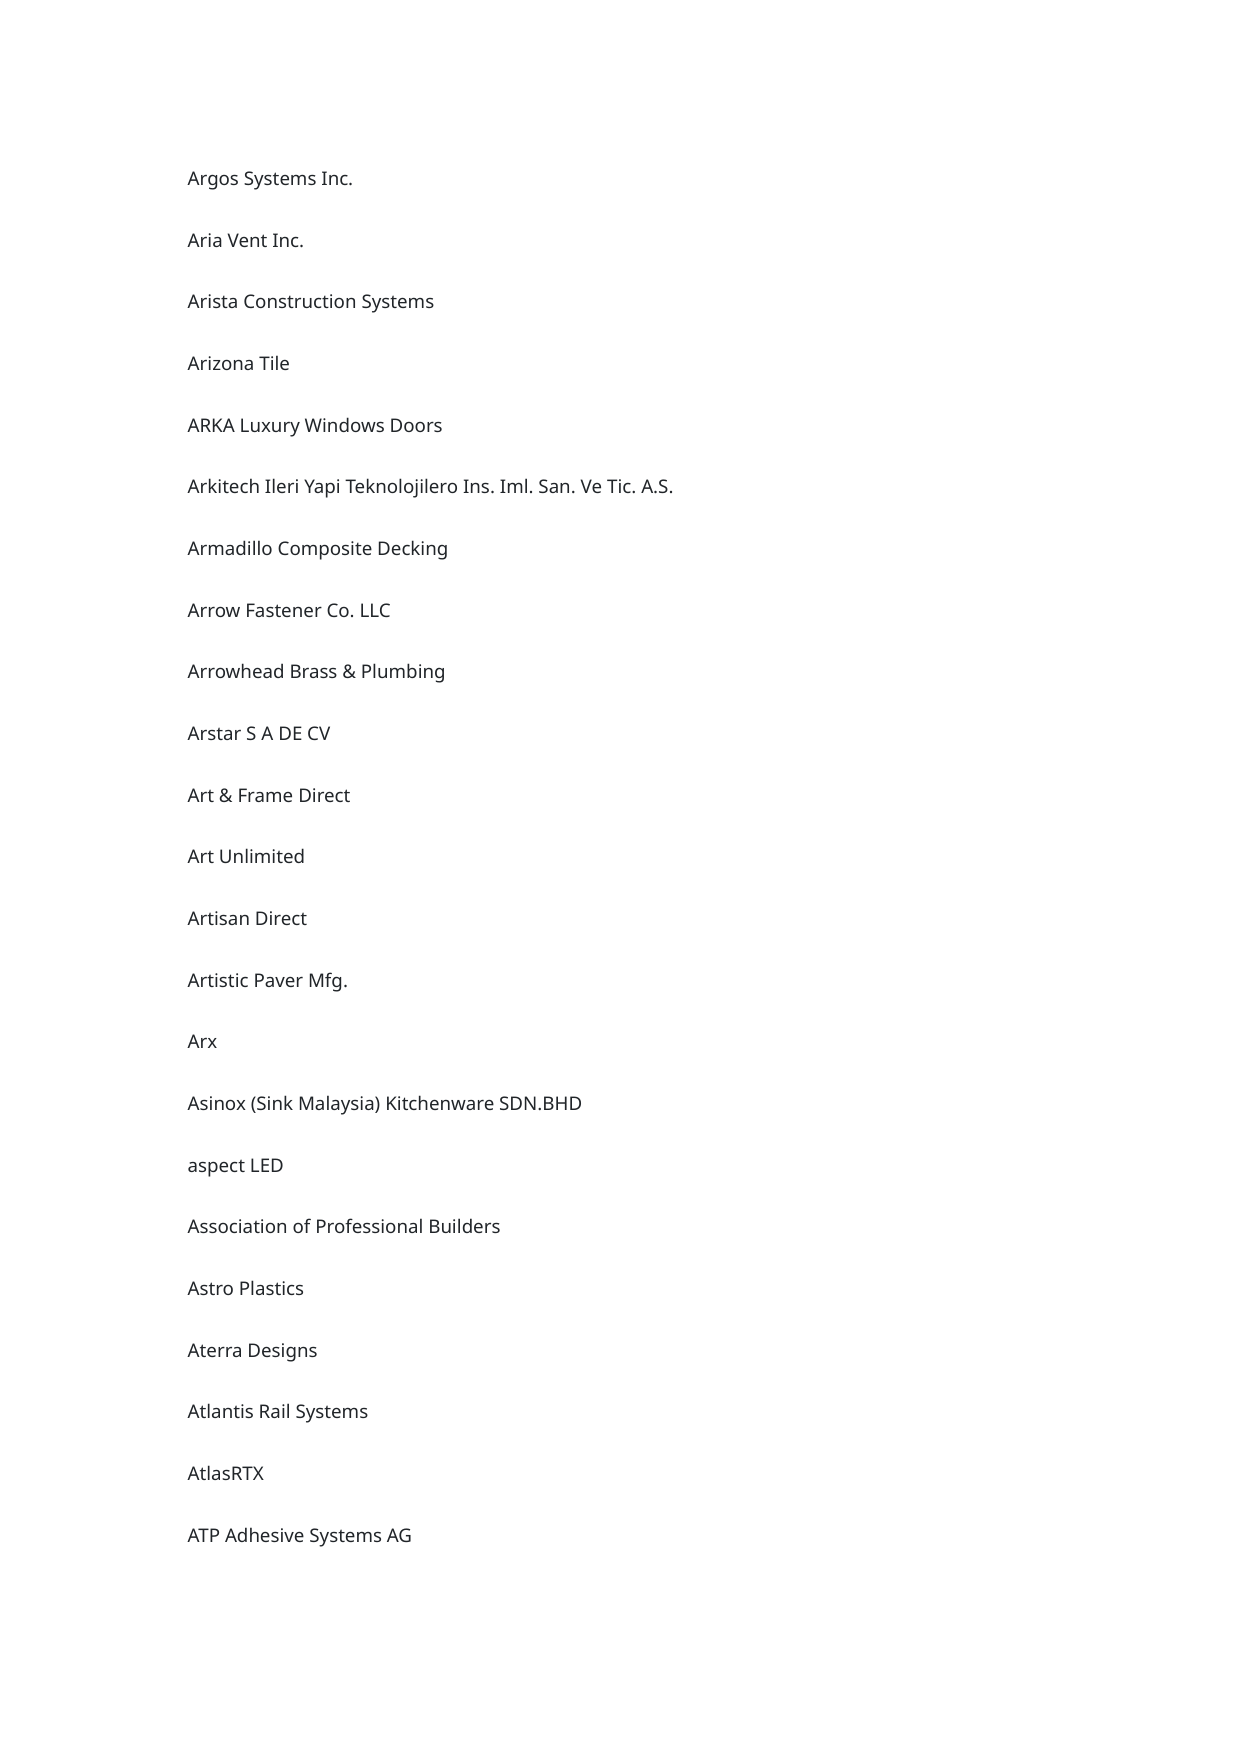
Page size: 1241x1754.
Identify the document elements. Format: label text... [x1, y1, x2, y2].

text Armadillo Composite Decking [187, 532, 1053, 564]
text AtlasRTX [187, 1457, 1053, 1489]
text Arrowhead Brass & Plumbing [187, 655, 1053, 688]
text Astro Plastics [187, 1272, 1053, 1304]
text Arizona Tile [187, 347, 1053, 379]
text Art & Frame Direct [187, 779, 1053, 811]
text Arkitech Ileri Yapi Teknolojilero Ins. Iml. San. Ve Tic. A.S. [187, 470, 1053, 503]
text Aria Vent Inc. [187, 224, 1053, 256]
text Aterra Designs [187, 1334, 1053, 1366]
text Argos Systems Inc. [187, 162, 1053, 194]
text Asinox (Sink Malaysia) Kitchenware SDN.BHD [187, 1087, 1053, 1119]
text Arx [187, 1025, 1053, 1058]
text Arista Construction Systems [187, 285, 1053, 318]
text ATP Adhesive Systems AG [187, 1519, 1053, 1551]
text Arrow Fastener Co. LLC [187, 594, 1053, 626]
text Artisan Direct [187, 902, 1053, 934]
text Artistic Paver Mfg. [187, 964, 1053, 996]
text Atlantis Rail Systems [187, 1395, 1053, 1428]
text ARKA Luxury Windows Doors [187, 409, 1053, 441]
text Association of Professional Builders [187, 1210, 1053, 1243]
text Arstar S A DE CV [187, 717, 1053, 749]
text aspect LED [187, 1149, 1053, 1181]
text Art Unlimited [187, 840, 1053, 873]
